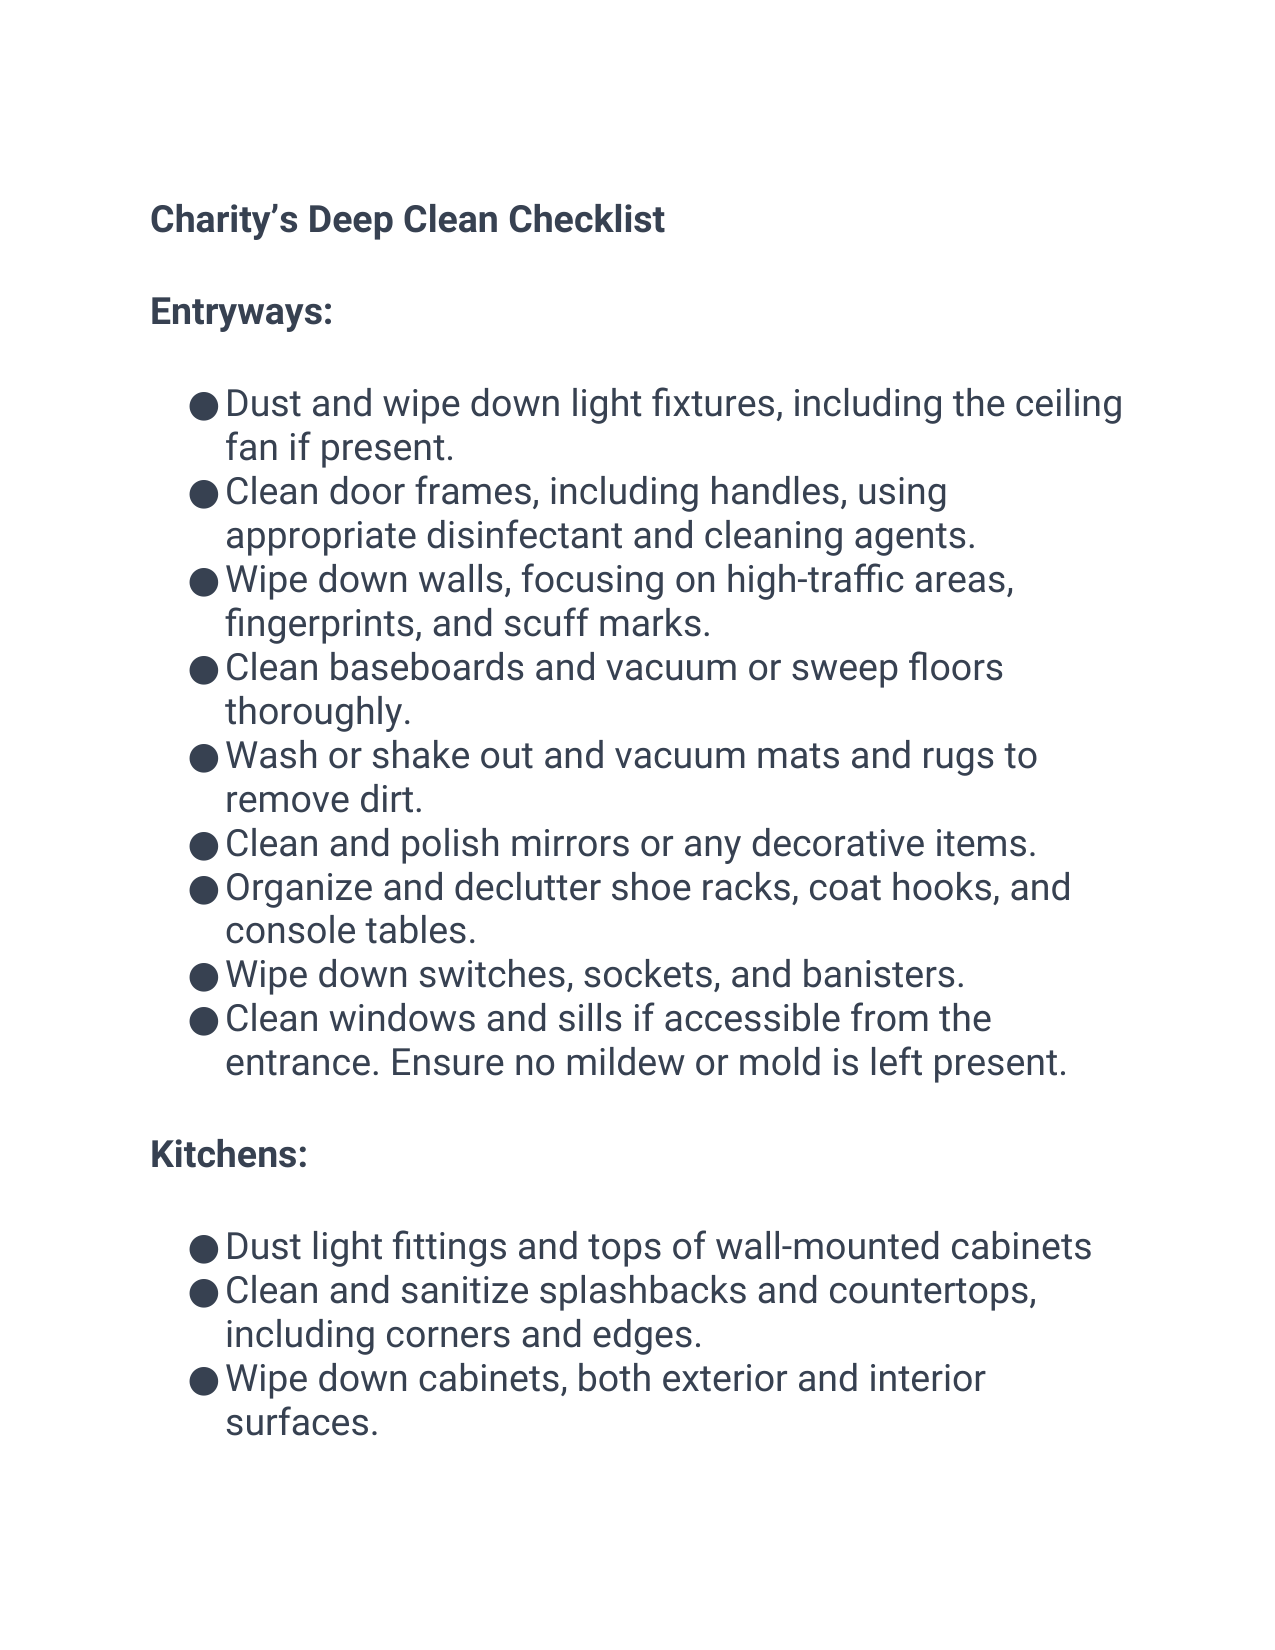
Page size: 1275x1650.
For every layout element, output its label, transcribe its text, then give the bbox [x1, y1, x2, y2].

list Dust and wipe down light fixtures, including the ceiling fan if present. [187, 382, 1125, 469]
text Kitchens: [150, 1133, 1125, 1177]
list Wash or shake out and vacuum mats and rugs to remove dirt. [187, 733, 1125, 821]
list Clean baseboards and vacuum or sweep floors thoroughly. [187, 645, 1125, 733]
list Clean and sanitize splashbacks and countertops, including corners and edges. [187, 1269, 1125, 1357]
list Clean windows and sills if accessible from the entrance. Ensure no mildew or mold is left present. [187, 997, 1125, 1085]
list Clean door frames, including handles, using appropriate disinfectant and cleaning agents. [187, 469, 1125, 557]
list Wipe down cabinets, both exterior and interior surfaces. [187, 1357, 1125, 1444]
list Organize and declutter shoe racks, coat hooks, and console tables. [187, 865, 1125, 953]
list Wipe down walls, focusing on high-traffic areas, fingerprints, and scuff marks. [187, 557, 1125, 645]
list Clean and polish mirrors or any decorative items. [187, 821, 1125, 865]
list Dust light fittings and tops of wall-mounted cabinets [187, 1225, 1125, 1269]
list Wipe down switches, sockets, and banisters. [187, 953, 1125, 997]
text Charity’s Deep Clean Checklist [150, 198, 1125, 242]
text Entryways: [150, 290, 1125, 334]
